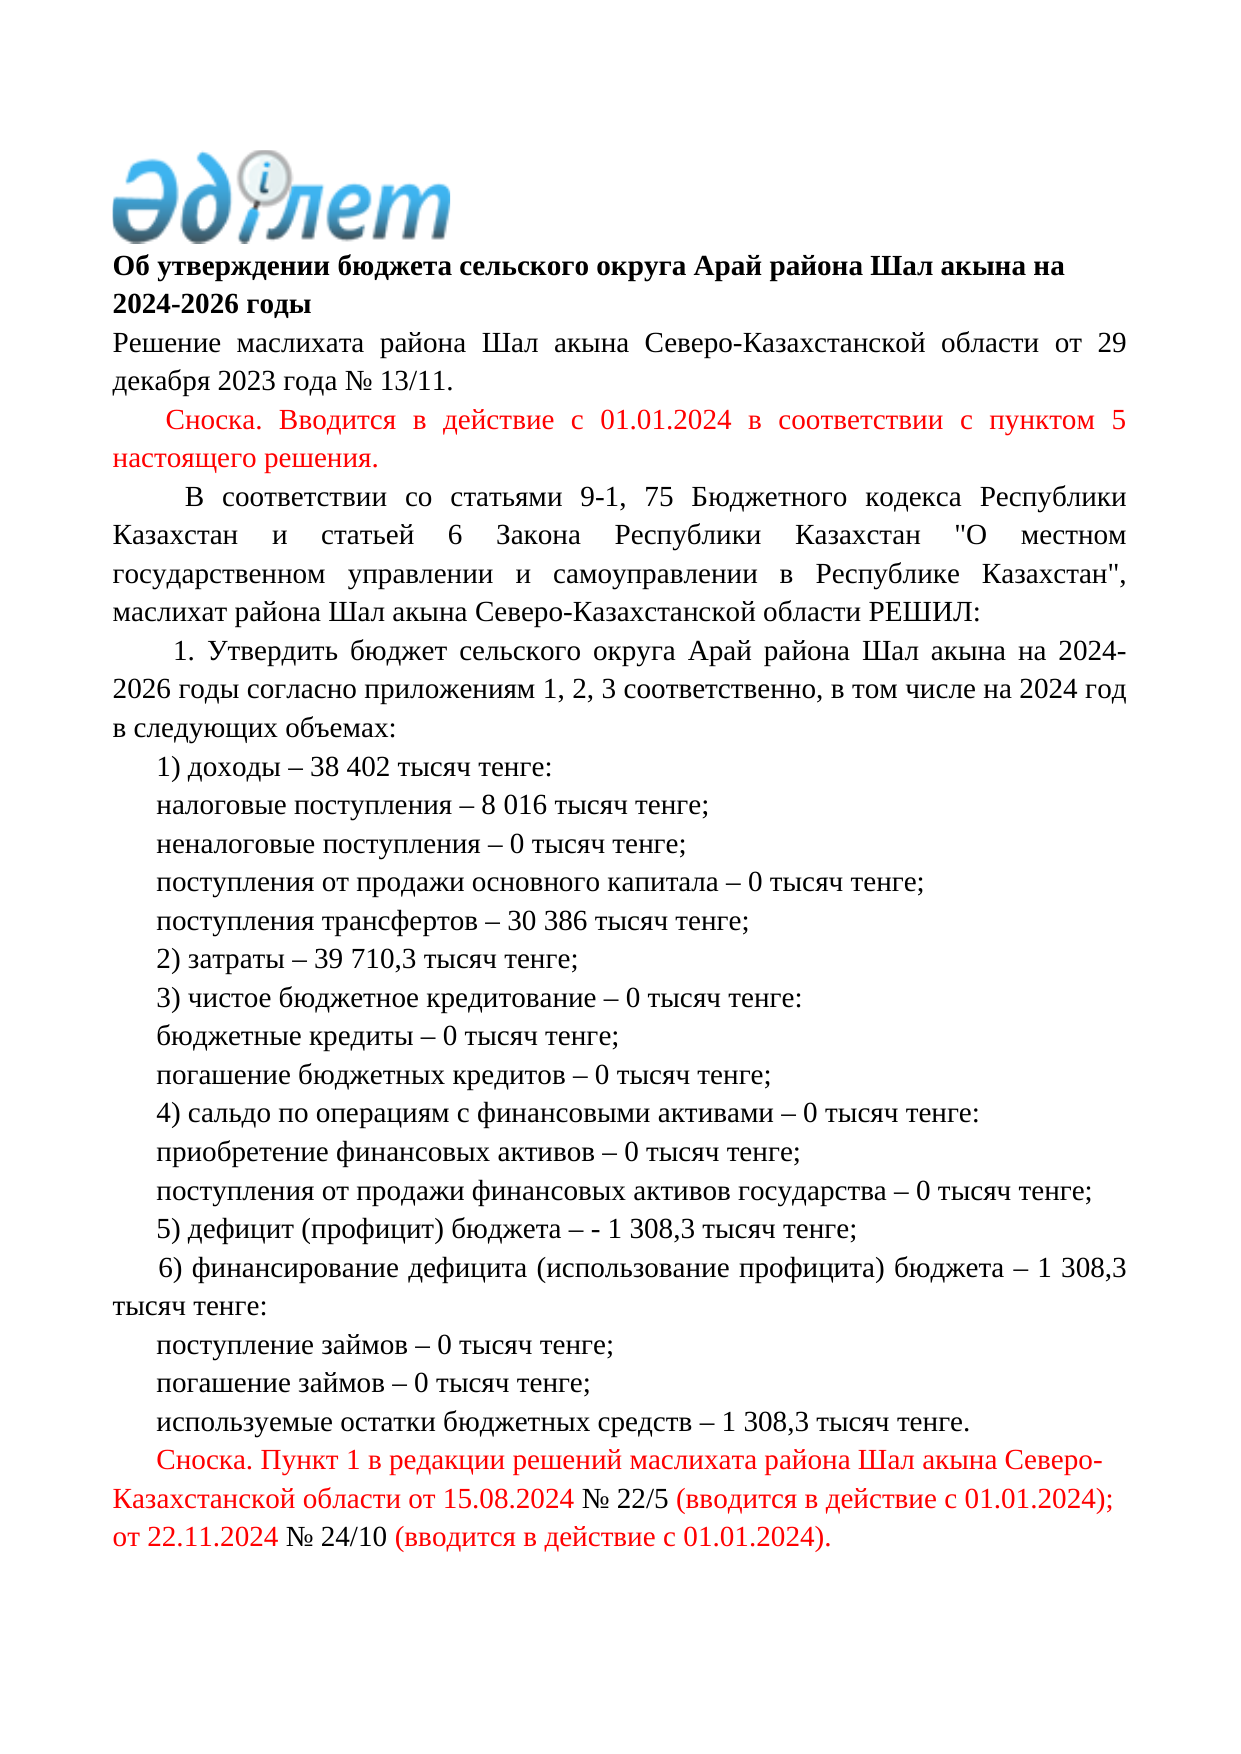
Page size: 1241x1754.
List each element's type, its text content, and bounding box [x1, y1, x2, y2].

text Сноска. Пункт 1 в редакции решений маслихата района Шал акына Северо-Казахстанской области от 15.08.2024 № 22/5 (вводится в действие с 01.01.2024); от 22.11.2024 № 24/10 (вводится в действие с 01.01.2024). [112, 1442, 1128, 1583]
text Об утверждении бюджета сельского округа Арай района Шал акына на 2024-2026 годы [112, 248, 1128, 320]
text 1. Утвердить бюджет сельского округа Арай района Шал акына на 2024-2026 годы согласно приложениям 1, 2, 3 соответственно, в том числе на 2024 год в следующих объемах: [112, 633, 1128, 744]
text поступления трансфертов – 30 386 тысяч тенге; [112, 903, 1128, 936]
text погашение бюджетных кредитов – 0 тысяч тенге; [112, 1057, 1128, 1091]
picture [112, 150, 451, 244]
text бюджетные кредиты – 0 тысяч тенге; [112, 1018, 1128, 1052]
text 6) финансирование дефицита (использование профицита) бюджета – 1 308,3 тысяч тенге: [112, 1250, 1128, 1322]
text 2) затраты – 39 710,3 тысяч тенге; [112, 941, 1128, 975]
text 3) чистое бюджетное кредитование – 0 тысяч тенге: [112, 980, 1128, 1013]
text 4) сальдо по операциям с финансовыми активами – 0 тысяч тенге: [112, 1096, 1128, 1129]
text Сноска. Вводится в действие с 01.01.2024 в соответствии с пунктом 5 настоящего решения. [112, 402, 1128, 474]
text поступление займов – 0 тысяч тенге; [112, 1327, 1128, 1360]
text 1) доходы – 38 402 тысяч тенге: [112, 749, 1128, 782]
text погашение займов – 0 тысяч тенге; [112, 1365, 1128, 1399]
text приобретение финансовых активов – 0 тысяч тенге; [112, 1134, 1128, 1168]
text 5) дефицит (профицит) бюджета – - 1 308,3 тысяч тенге; [112, 1211, 1128, 1245]
text В соответствии со статьями 9-1, 75 Бюджетного кодекса Республики Казахстан и статьей 6 Закона Республики Казахстан "О местном государственном управлении и самоуправлении в Республике Казахстан", маслихат района Шал акына Северо-Казахстанской области РЕШИЛ: [112, 479, 1128, 628]
text Решение маслихата района Шал акына Северо-Казахстанской области от 29 декабря 2023 года № 13/11. [112, 325, 1128, 397]
text налоговые поступления – 8 016 тысяч тенге; [112, 787, 1128, 821]
text поступления от продажи основного капитала – 0 тысяч тенге; [112, 864, 1128, 898]
text используемые остатки бюджетных средств – 1 308,3 тысяч тенге. [112, 1404, 1128, 1437]
text поступления от продажи финансовых активов государства – 0 тысяч тенге; [112, 1173, 1128, 1206]
text неналоговые поступления – 0 тысяч тенге; [112, 826, 1128, 859]
